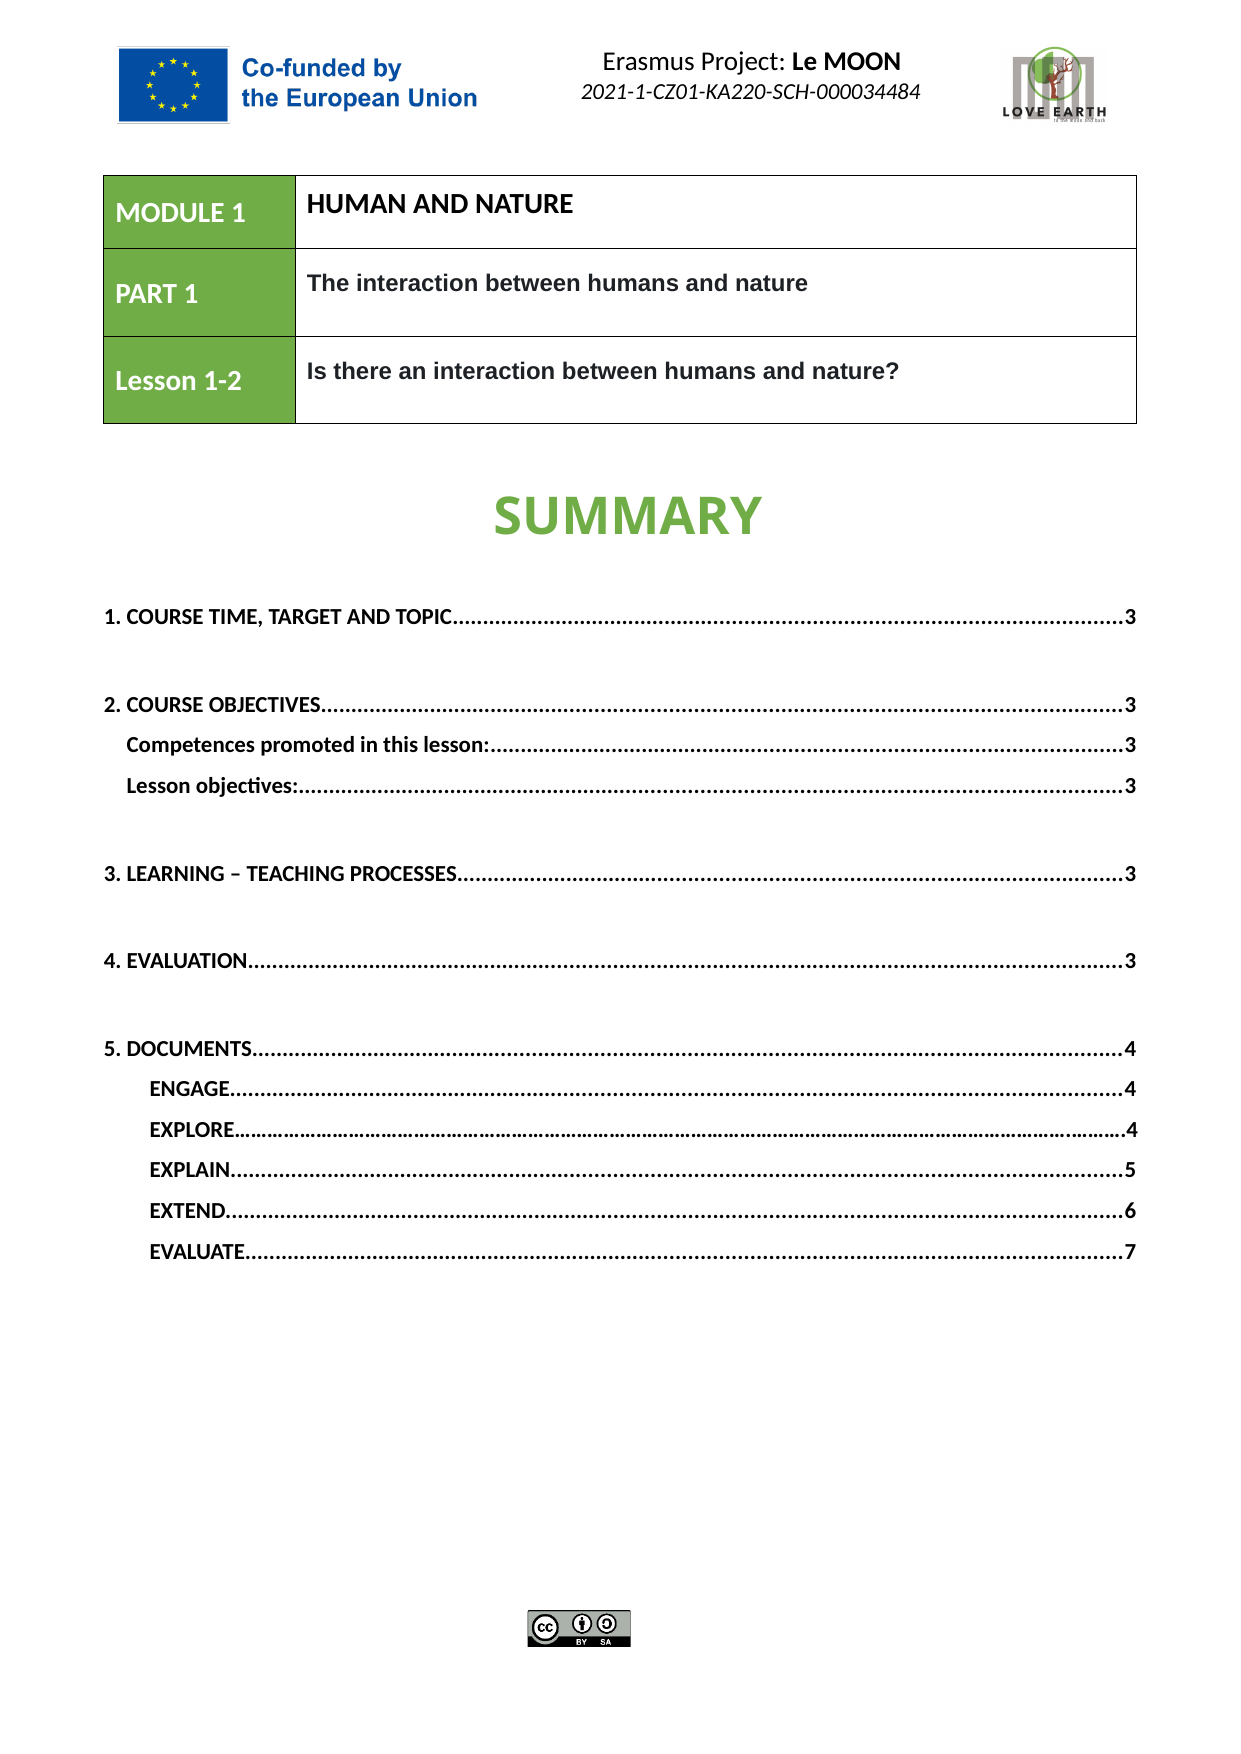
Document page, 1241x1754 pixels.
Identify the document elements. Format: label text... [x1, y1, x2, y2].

table_cell PART 1 [104, 249, 295, 336]
picture [114, 44, 504, 126]
picture [527, 1610, 631, 1647]
picture [1000, 44, 1109, 126]
table_header HUMAN AND NATURE [296, 176, 1136, 248]
table_cell Lesson 1-2 [104, 337, 295, 423]
table_cell The interaction between humans and nature [296, 249, 1136, 336]
table_header MODULE 1 [104, 176, 295, 248]
table_cell Is there an interaction between humans and nature? [296, 337, 1136, 423]
